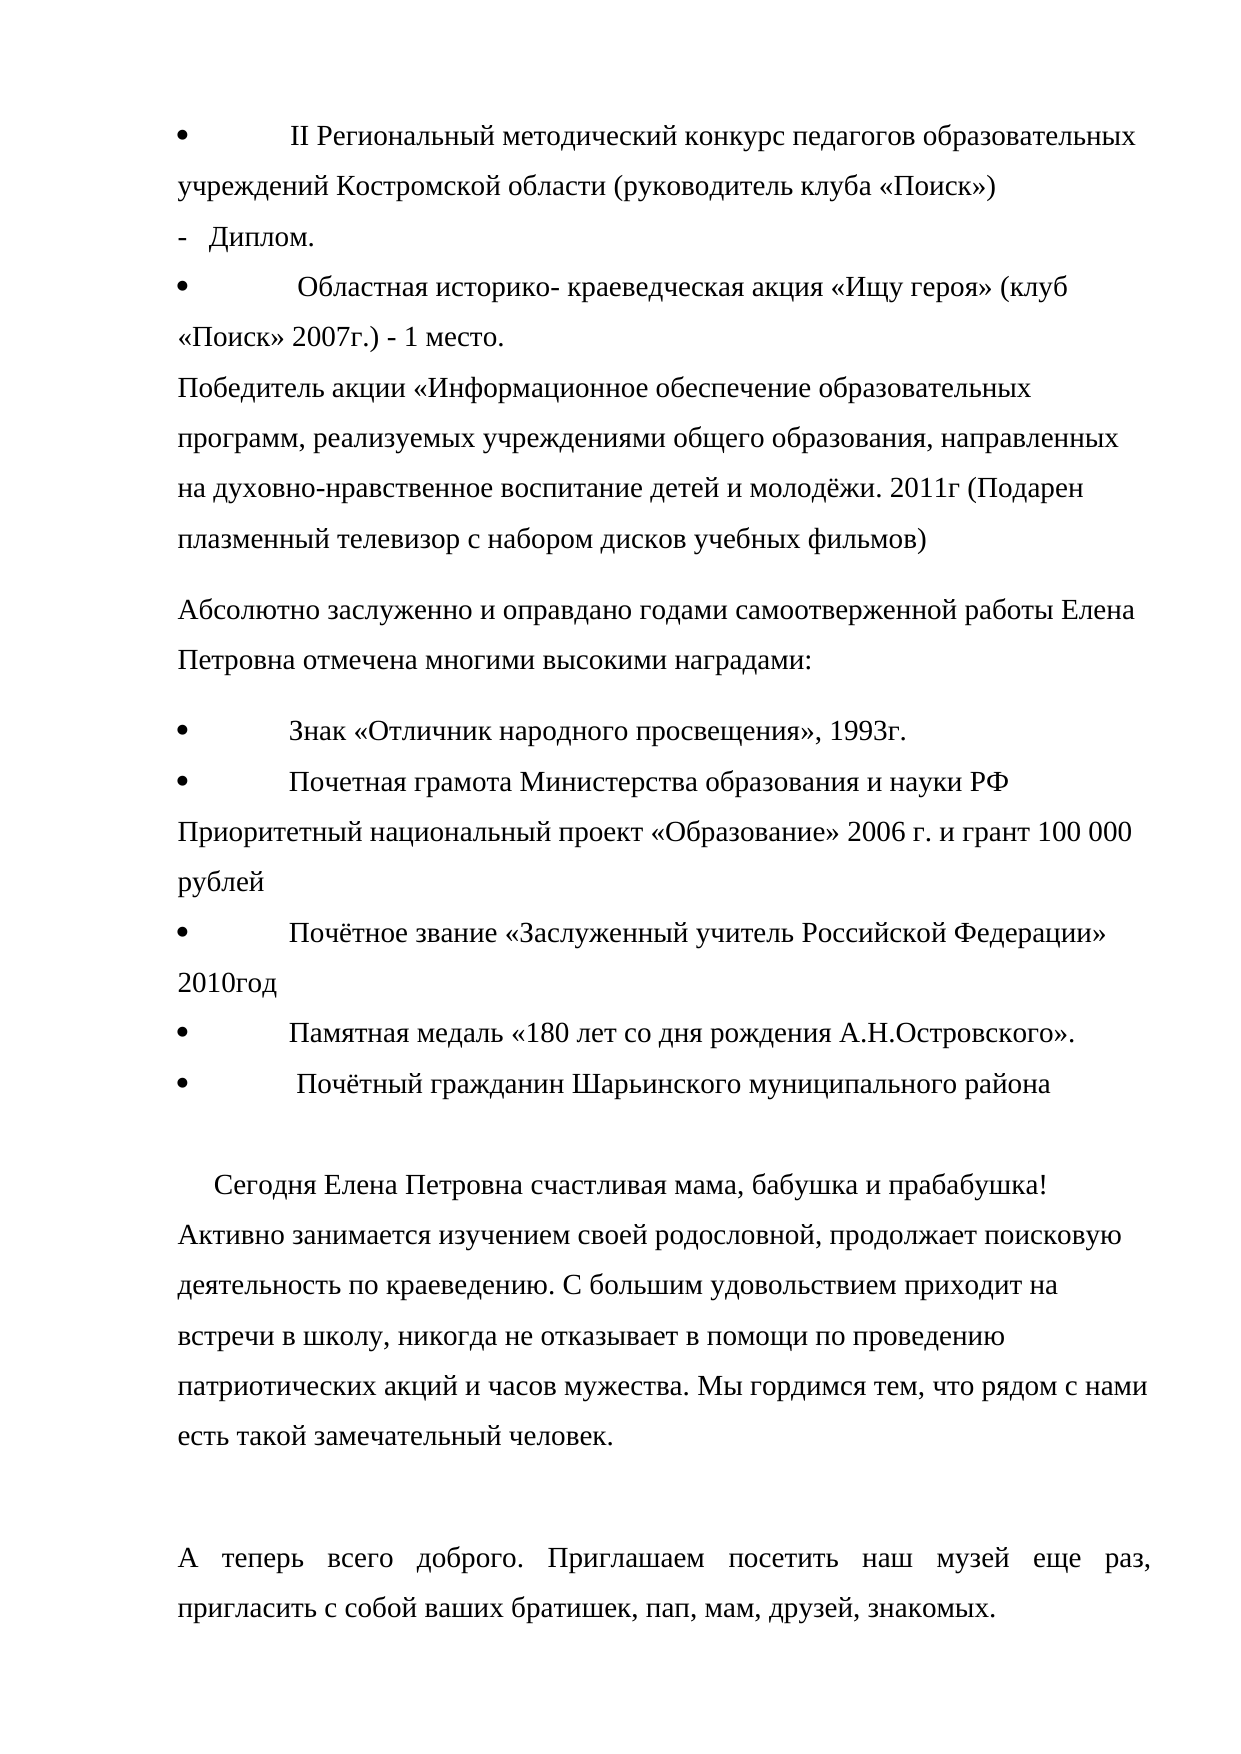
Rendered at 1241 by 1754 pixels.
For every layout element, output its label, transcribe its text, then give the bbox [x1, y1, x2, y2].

list Почетная грамота Министерства образования и науки РФ Приоритетный национальный проект «Образование» . и грант 100 000 рублей [177, 764, 1152, 898]
text Победитель акции «Информационное обеспечение образовательных программ, реализуемых учреждениями общего образования, направленных на духовно-нравственное воспитание детей и молодёжи. 2011г (Подарен плазменный телевизор с набором дисков учебных фильмов) [177, 370, 1152, 554]
list Памятная медаль «180 лет со дня рождения А.Н.Островского». [177, 1016, 1152, 1049]
list Областная историко- краеведческая акция «Ищу героя» (клуб «Поиск» 2007г.) - 1 место. [177, 269, 1152, 353]
text Абсолютно заслуженно и оправдано годами самоотверженной работы Елена Петровна отмечена многими высокими наградами: [177, 592, 1152, 676]
text А теперь всего доброго. Приглашаем посетить наш музей еще раз, пригласить с собой ваших братишек, пап, мам, друзей, знакомых. [177, 1540, 1152, 1624]
list Знак «Отличник народного просвещения», 1993г. [177, 713, 1152, 747]
list Почётный гражданин Шарьинского муниципального района [177, 1066, 1152, 1100]
list Почётное звание «Заслуженный учитель Российской Федерации» 2010год [177, 915, 1152, 999]
text Сегодня Елена Петровна счастливая мама, бабушка и прабабушка! Активно занимается изучением своей родословной, продолжает поисковую деятельность по краеведению. С большим удовольствием приходит на встречи в школу, никогда не отказывает в помощи по проведению патриотических акций и часов мужества. Мы гордимся тем, что рядом с нами есть такой замечательный человек. [177, 1167, 1152, 1452]
list II Региональный методический конкурс педагогов образовательных учреждений Костромской области (руководитель клуба «Поиск») - Диплом. [177, 118, 1152, 252]
